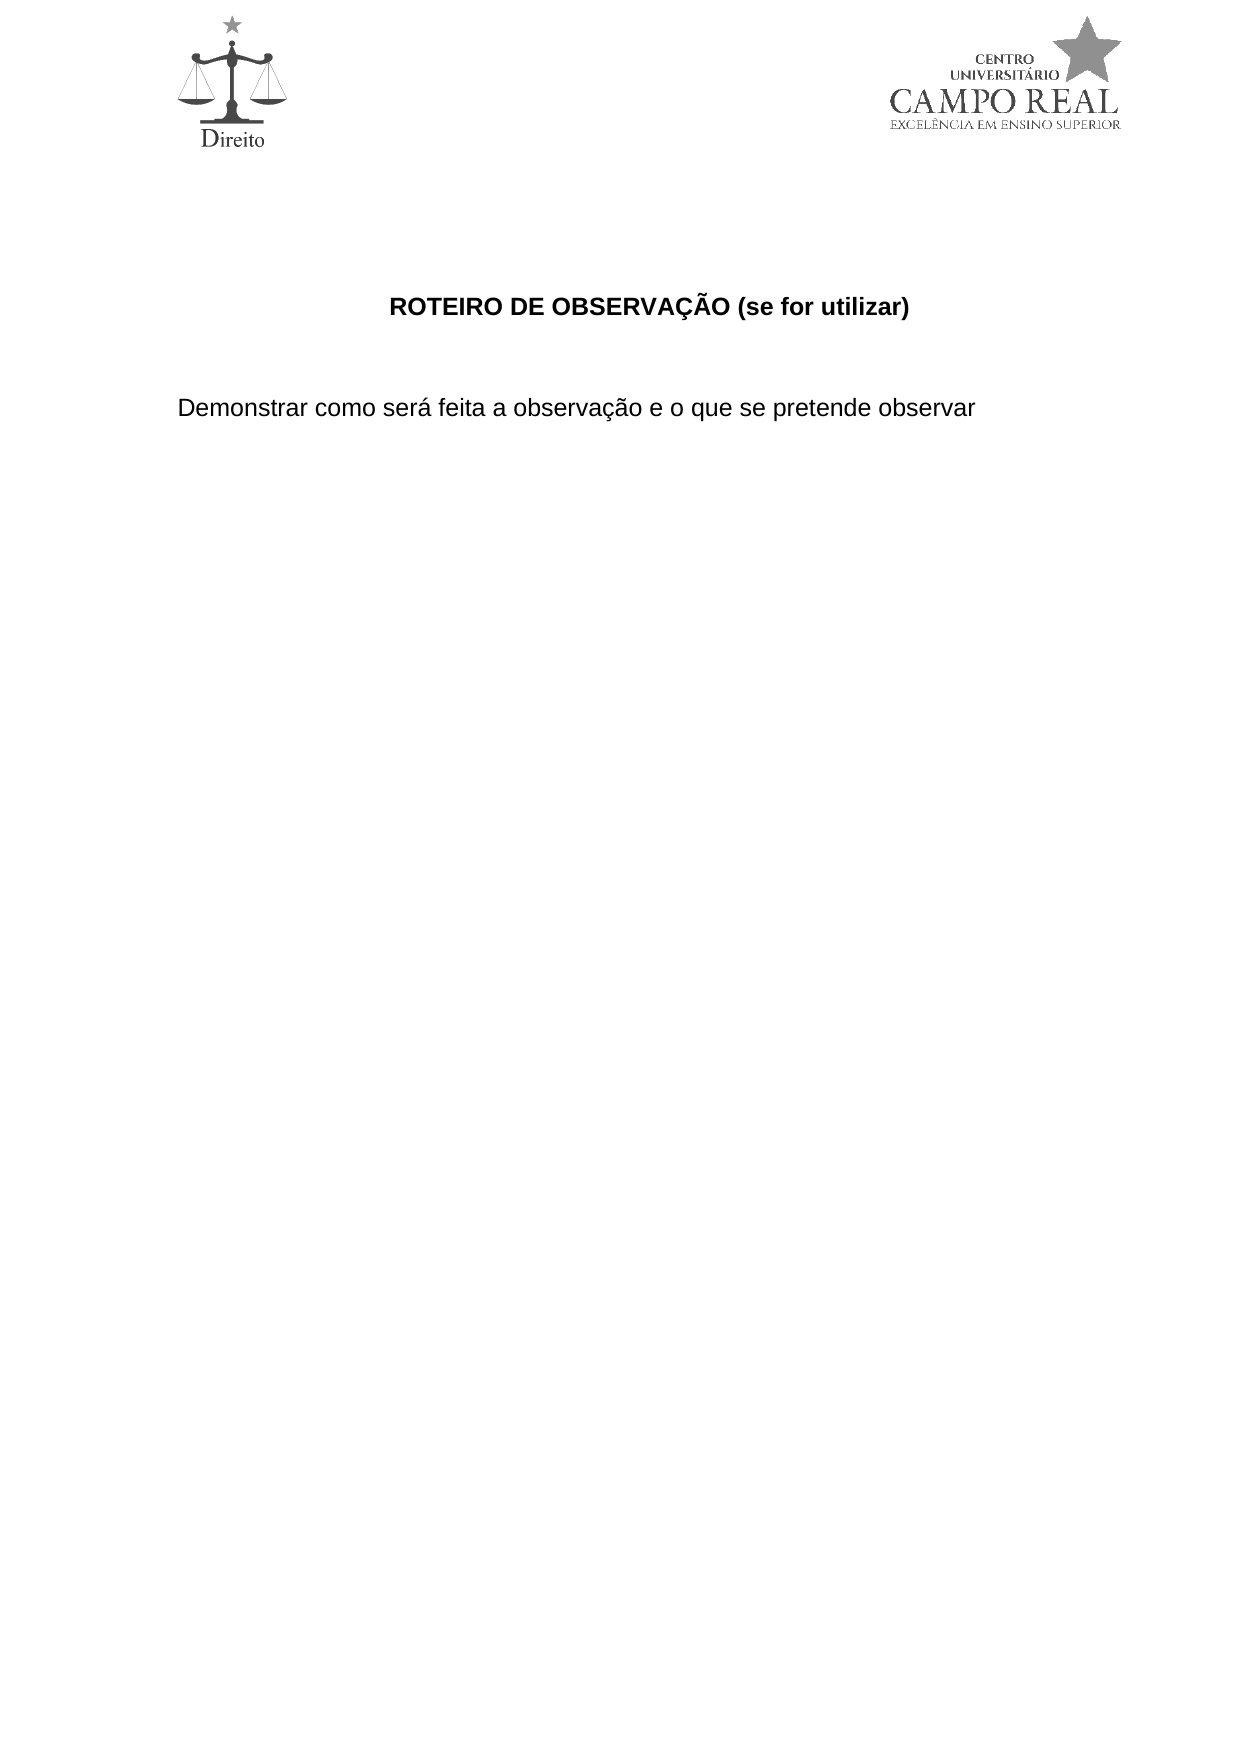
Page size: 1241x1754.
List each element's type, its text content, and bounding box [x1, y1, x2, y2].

picture [890, 15, 1122, 129]
text Demonstrar como será feita a observação e o que se pretende observar [177, 393, 1122, 422]
picture [177, 15, 287, 147]
text ROTEIRO DE OBSERVAÇÃO (se for utilizar) [177, 292, 1122, 321]
